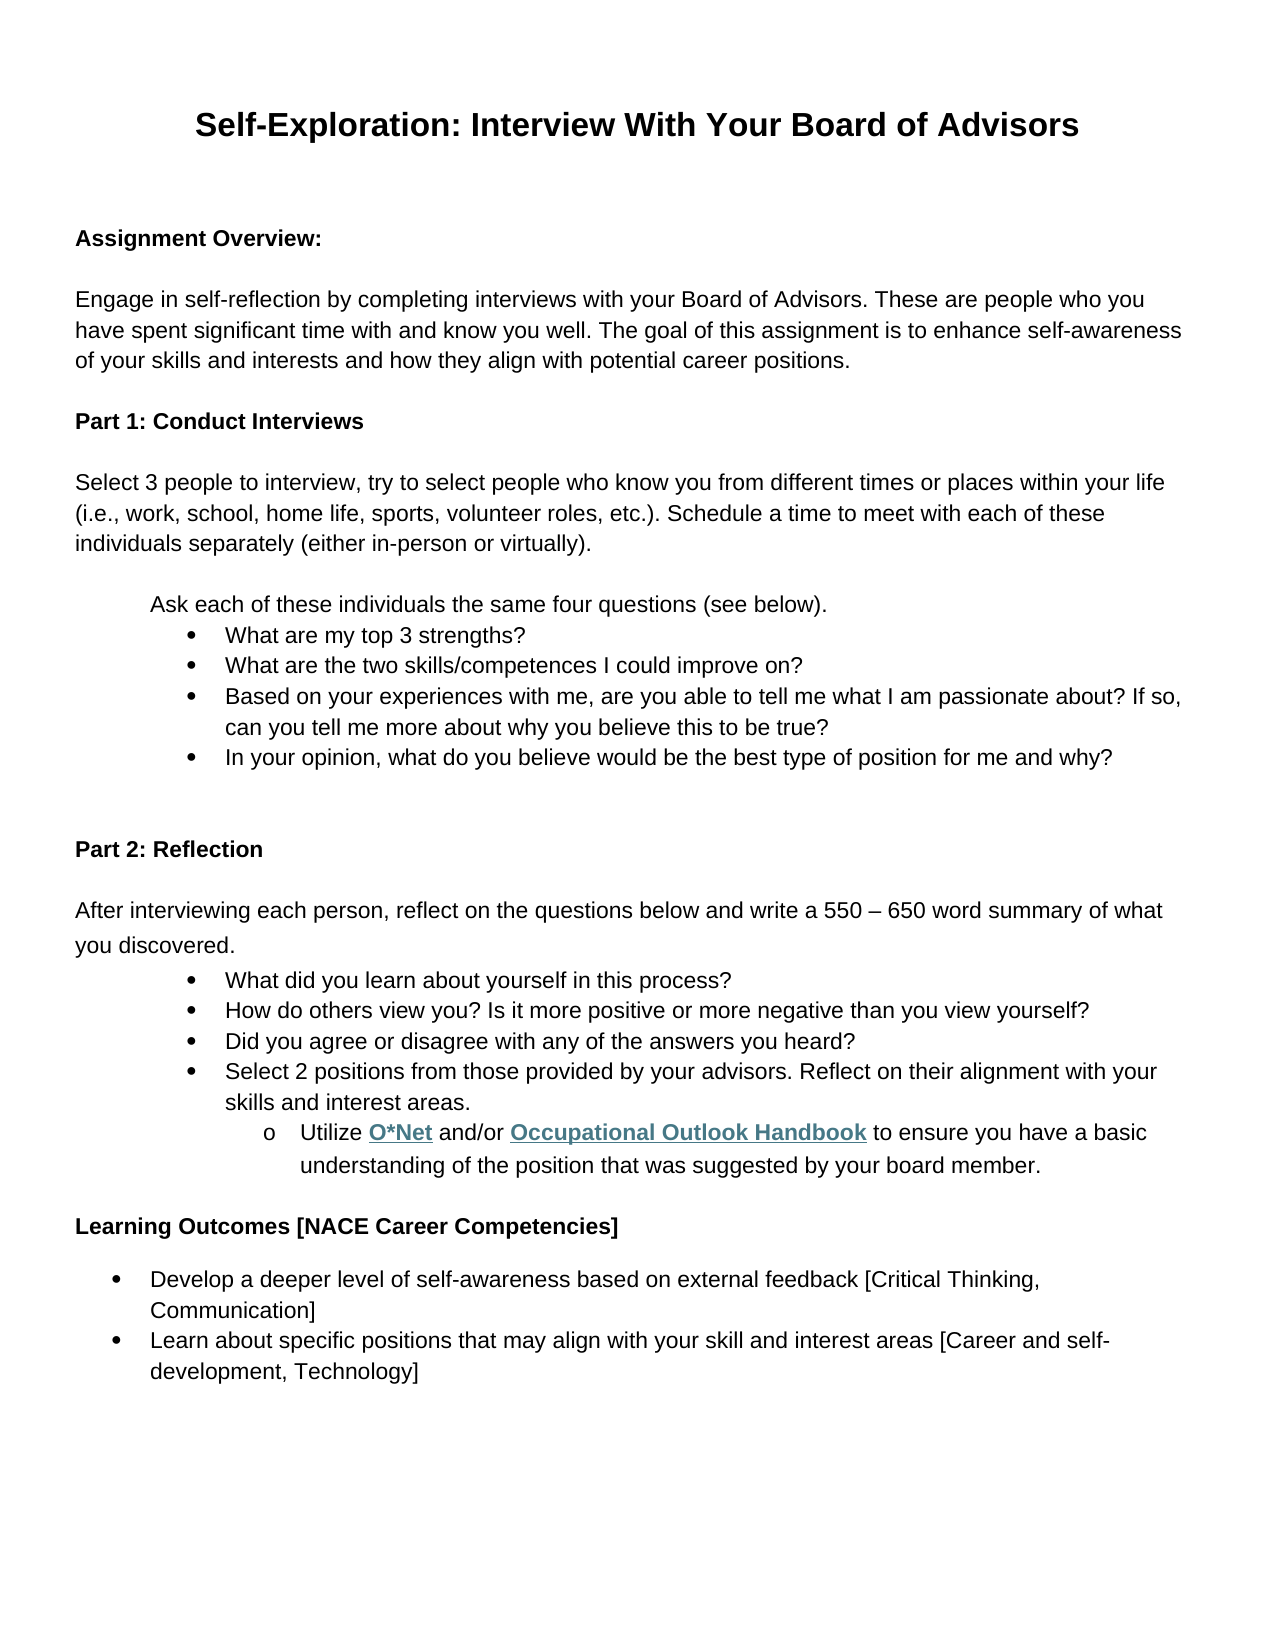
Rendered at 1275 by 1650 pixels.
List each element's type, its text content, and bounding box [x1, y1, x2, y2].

text Assignment Overview: [75, 225, 1200, 252]
list Develop a deeper level of self-awareness based on external feedback [Critical Thinking, Communication] [112, 1266, 1200, 1323]
list What are my top 3 strengths? [187, 622, 1200, 648]
text Engage in self-reflection by completing interviews with your Board of Advisors. These are people who you have spent significant time with and know you well. The goal of this assignment is to enhance self-awareness of your skills and interests and how they align with potential career positions. [75, 286, 1200, 374]
list What did you learn about yourself in this process? [187, 967, 1200, 993]
list Select 2 positions from those provided by your advisors. Reflect on their alignment with your skills and interest areas. [187, 1058, 1200, 1115]
text Part 2: Reflection [75, 836, 1200, 862]
list Learn about specific positions that may align with your skill and interest areas [Career and self-development, Technology] [112, 1327, 1200, 1384]
text Self-Exploration: Interview With Your Board of Advisors [75, 106, 1200, 144]
text Ask each of these individuals the same four questions (see below). [150, 591, 1200, 618]
list In your opinion, what do you believe would be the best type of position for me and why? [187, 744, 1200, 770]
text Learning Outcomes [NACE Career Competencies] [75, 1213, 1200, 1239]
text After interviewing each person, reflect on the questions below and write a 550 – 650 word summary of what you discovered. [75, 897, 1200, 961]
text Select 3 people to interview, try to select people who know you from different times or places within your life (i.e., work, school, home life, sports, volunteer roles, etc.). Schedule a time to meet with each of these individuals separately (either in-person or virtually). [75, 469, 1200, 557]
list Utilize O*Net and/or Occupational Outlook Handbook to ensure you have a basic understanding of the position that was suggested by your board member. [262, 1119, 1200, 1178]
text Part 1: Conduct Interviews [75, 408, 1200, 435]
list How do others view you? Is it more positive or more negative than you view yourself? [187, 997, 1200, 1023]
list What are the two skills/competences I could improve on? [187, 652, 1200, 679]
list Based on your experiences with me, are you able to tell me what I am passionate about? If so, can you tell me more about why you believe this to be true? [187, 683, 1200, 740]
list Did you agree or disagree with any of the answers you heard? [187, 1028, 1200, 1054]
